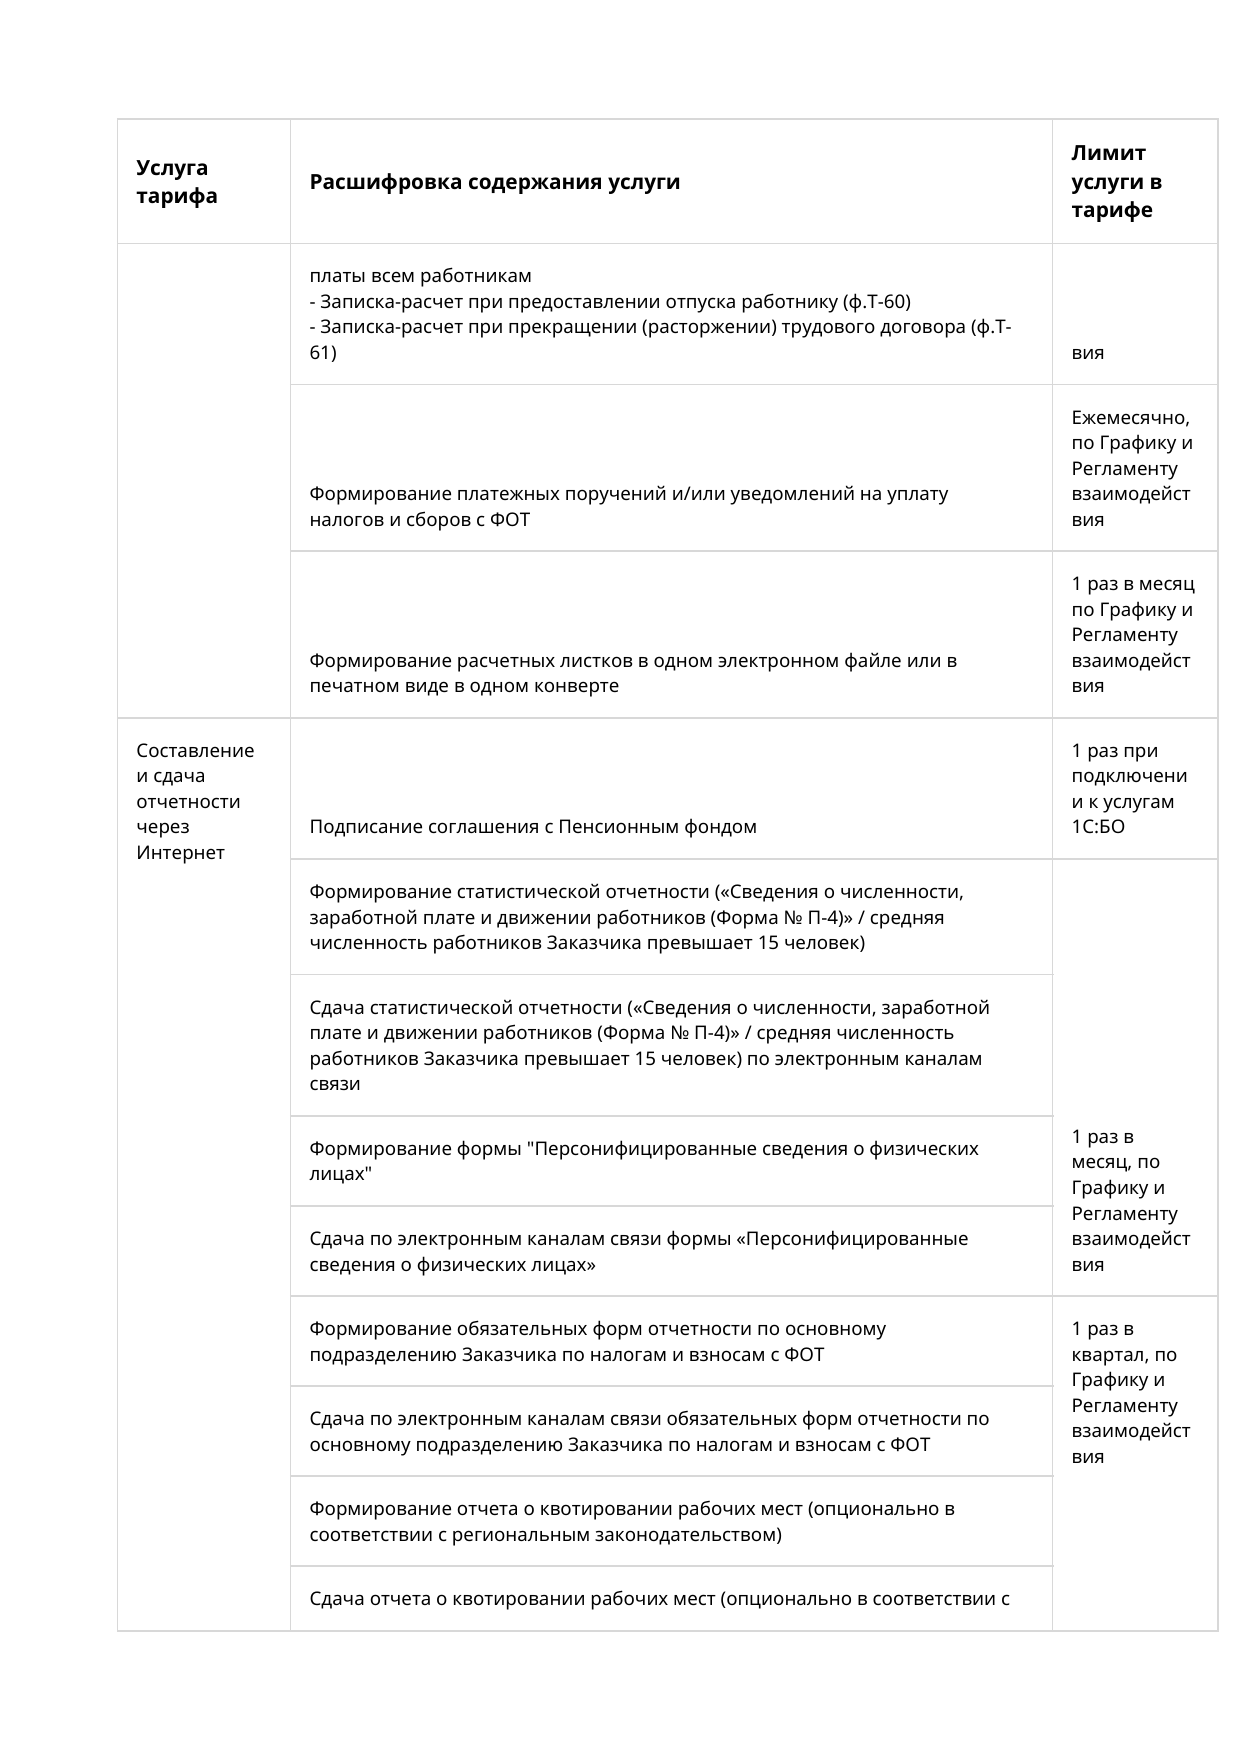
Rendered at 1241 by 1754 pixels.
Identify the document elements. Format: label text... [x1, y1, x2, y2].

table_cell Формирование расчетных листков в одном электронном файле или в печатном виде в одном конверте [291, 552, 1052, 717]
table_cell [1053, 244, 1217, 384]
table_cell Формирование статистической отчетности («Сведения о численности, заработной плате и движении работников (Форма № П-4)» / средняя численность работников Заказчика превышает 15 человек) [291, 860, 1052, 974]
table_cell Формирование отчета о квотировании рабочих мест (опционально в соответствии с региональным законодательством) [291, 1477, 1052, 1565]
table_cell 1 раз при подключении к услугам 1С:БО [1053, 719, 1217, 858]
table_header Лимит услуги в тарифе [1053, 120, 1217, 242]
table_cell Сдача по электронным каналам связи формы «Персонифицированные сведения о физических лицах» [291, 1207, 1052, 1295]
table_cell Формирование формы "Персонифицированные сведения о физических лицах" [291, 1117, 1052, 1205]
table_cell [291, 244, 1052, 384]
table_cell Сдача по электронным каналам связи обязательных форм отчетности по основному подразделению Заказчика по налогам и взносам с ФОТ [291, 1387, 1052, 1475]
table_header Услуга тарифа [118, 120, 290, 242]
table_cell Составление и сдача отчетности через Интернет [118, 719, 290, 1630]
table_header Расшифровка содержания услуги [291, 120, 1052, 242]
table_cell 1 раз в месяц по Графику и Регламенту взаимодействия [1053, 552, 1217, 717]
table_cell 1 раз в месяц, по Графику и Регламенту взаимодействия [1053, 860, 1217, 1295]
table_cell Формирование платежных поручений и/или уведомлений на уплату налогов и сборов с ФОТ [291, 385, 1052, 550]
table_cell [291, 1567, 1052, 1630]
table_cell Формирование обязательных форм отчетности по основному подразделению Заказчика по налогам и взносам с ФОТ [291, 1297, 1052, 1385]
table_cell Ежемесячно, по Графику и Регламенту взаимодействия [1053, 385, 1217, 550]
table_cell Сдача статистической отчетности («Сведения о численности, заработной плате и движении работников (Форма № П-4)» / средняя численность работников Заказчика превышает 15 человек) по электронным каналам связи [291, 975, 1052, 1115]
table_cell Подписание соглашения с Пенсионным фондом [291, 719, 1052, 858]
table_cell 1 раз в квартал, по Графику и Регламенту взаимодействия [1053, 1297, 1217, 1630]
